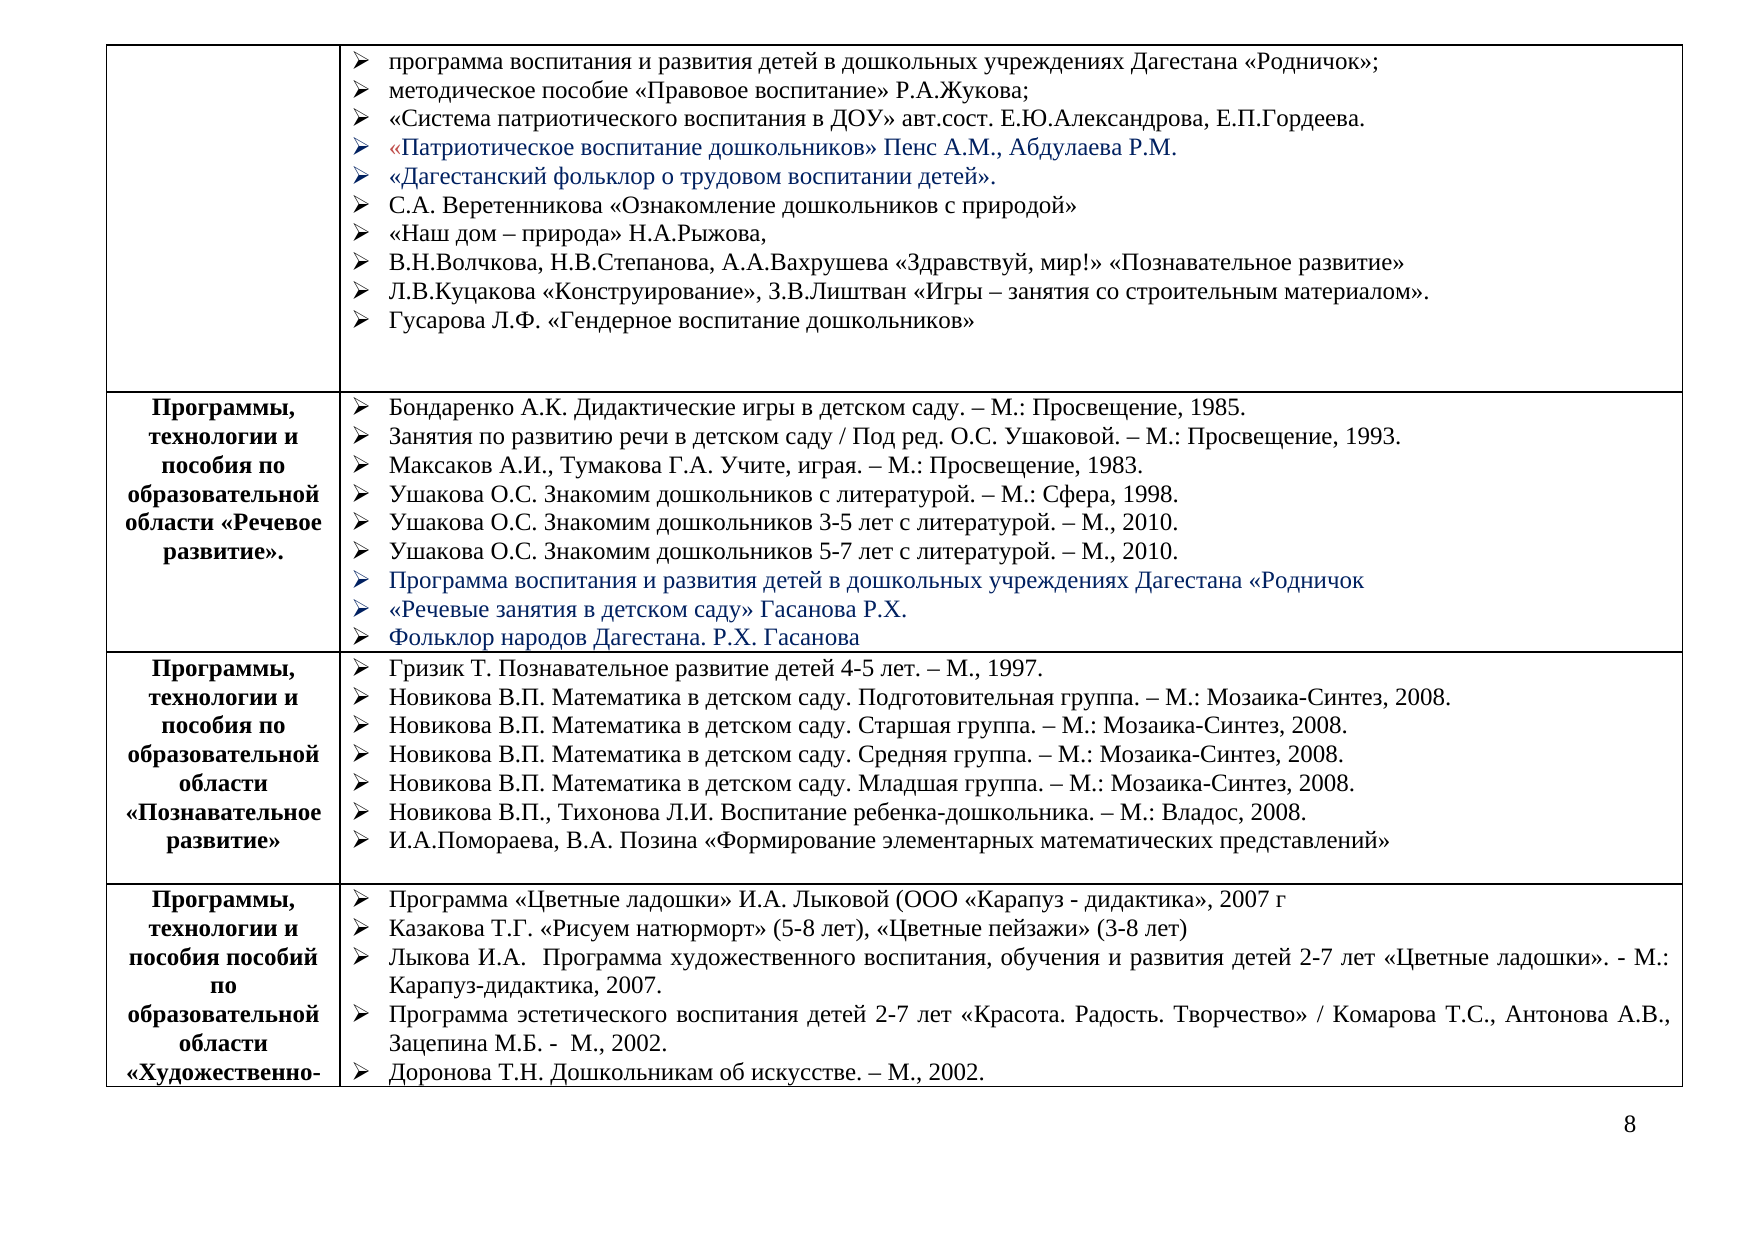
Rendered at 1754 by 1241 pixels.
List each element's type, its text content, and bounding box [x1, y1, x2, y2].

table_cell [107, 885, 339, 1086]
table_cell Программы, технологии и пособия по образовательной области «Речевое развитие». [107, 393, 339, 651]
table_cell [341, 46, 1682, 391]
table_cell Гризик Т. Познавательное развитие детей 4-5 лет. – М., 1997. Новикова В.П. Математика в детском саду. Подготовительная группа. – М.: Мозаика-Синтез, 2008. Новикова В.П. Математика в детском саду. Старшая группа. – М.: Мозаика-Синтез, 2008. Новикова В.П. Математика в детском саду. Средняя группа. – М.: Мозаика-Синтез, 2008. Новикова В.П. Математика в детском саду. Младшая группа. – М.: Мозаика-Синтез, 2008. Новикова В.П., Тихонова Л.И. Воспитание ребенка-дошкольника. – М.: Владос, 2008. И.А.Помораева, В.А. Позина «Формирование элементарных математических представлений» [341, 653, 1682, 883]
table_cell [341, 885, 1682, 1086]
table_cell Бондаренко А.К. Дидактические игры в детском саду. – М.: Просвещение, 1985. Занятия по развитию речи в детском саду / Под ред. О.С. Ушаковой. – М.: Просвещение, 1993. Максаков А.И., Тумакова Г.А. Учите, играя. – М.: Просвещение, 1983. Ушакова О.С. Знакомим дошкольников с литературой. – М.: Сфера, 1998. Ушакова О.С. Знакомим дошкольников 3-5 лет с литературой. – М., 2010. Ушакова О.С. Знакомим дошкольников 5-7 лет с литературой. – М., 2010. Программа воспитания и развития детей в дошкольных учреждениях Дагестана «Родничок «Речевые занятия в детском саду» Гасанова Р.Х. Фольклор народов Дагестана. Р.Х. Гасанова [341, 393, 1682, 651]
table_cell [107, 46, 339, 391]
table_cell Программы, технологии и пособия по образовательной области «Познавательное развитие» [107, 653, 339, 883]
